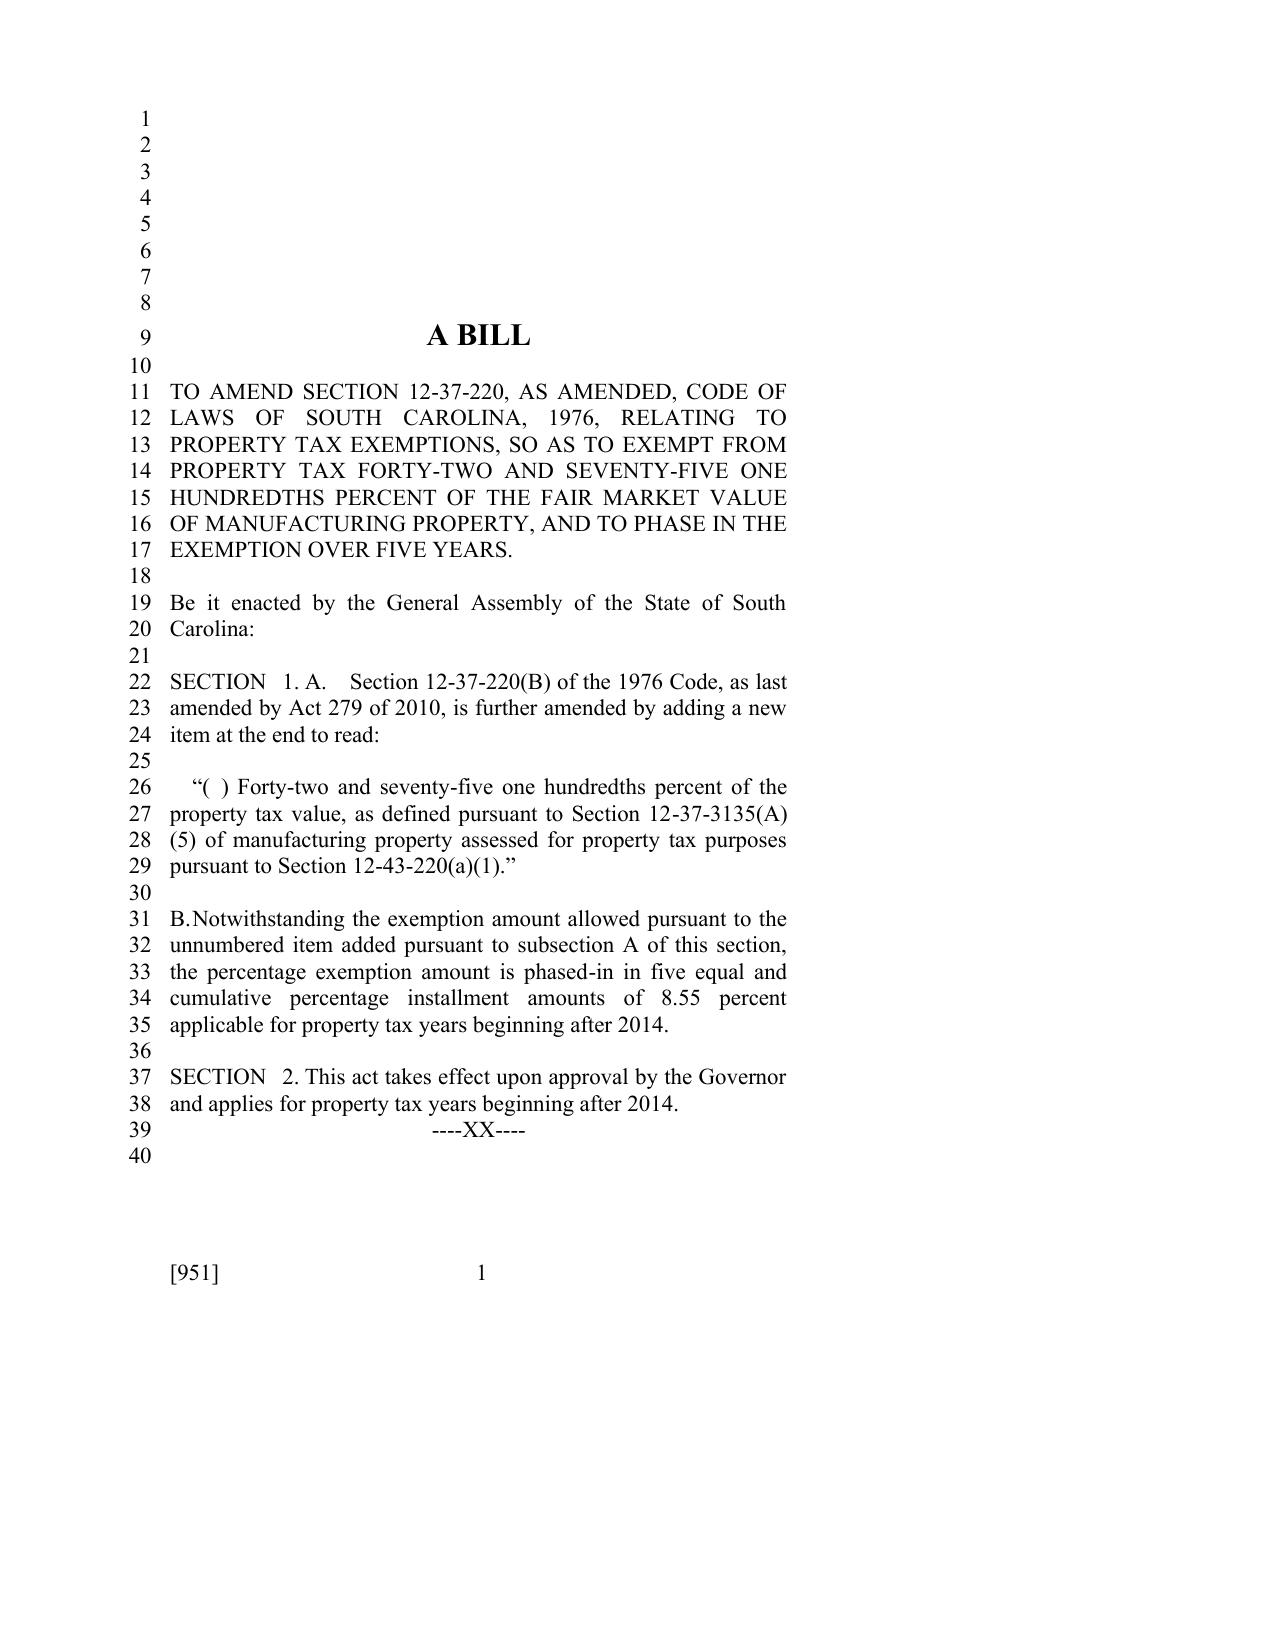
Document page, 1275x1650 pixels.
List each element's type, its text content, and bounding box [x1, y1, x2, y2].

text “( ) Forty-two and seventy-five one hundredths percent of the property tax value, as defined pursuant to Section 12-37-3135(A)(5) of manufacturing property assessed for property tax purposes pursuant to Section 12-43-220(a)(1).” [169, 773, 787, 879]
text SECTION 1. A. Section 12-37-220(B) of the 1976 Code, as last amended by Act 279 of 2010, is further amended by adding a new item at the end to read: [169, 668, 787, 747]
text TO AMEND SECTION 12-37-220, AS AMENDED, CODE OF LAWS OF SOUTH CAROLINA, 1976, RELATING TO PROPERTY TAX EXEMPTIONS, SO AS TO EXEMPT FROM PROPERTY TAX FORTY-TWO AND SEVENTY-FIVE ONE HUNDREDTHS PERCENT OF THE FAIR MARKET VALUE OF MANUFACTURING PROPERTY, AND TO PHASE IN THE EXEMPTION OVER FIVE YEARS. [169, 378, 787, 563]
text A BILL [169, 316, 787, 352]
text ----XX---- [169, 1116, 787, 1142]
text B. Notwithstanding the exemption amount allowed pursuant to the unnumbered item added pursuant to subsection A of this section, the percentage exemption amount is phased-in in five equal and cumulative percentage installment amounts of 8.55 percent applicable for property tax years beginning after 2014. [169, 905, 787, 1037]
text Be it enacted by the General Assembly of the State of South Carolina: [169, 589, 787, 642]
text SECTION 2. This act takes effect upon approval by the Governor and applies for property tax years beginning after 2014. [169, 1063, 787, 1116]
